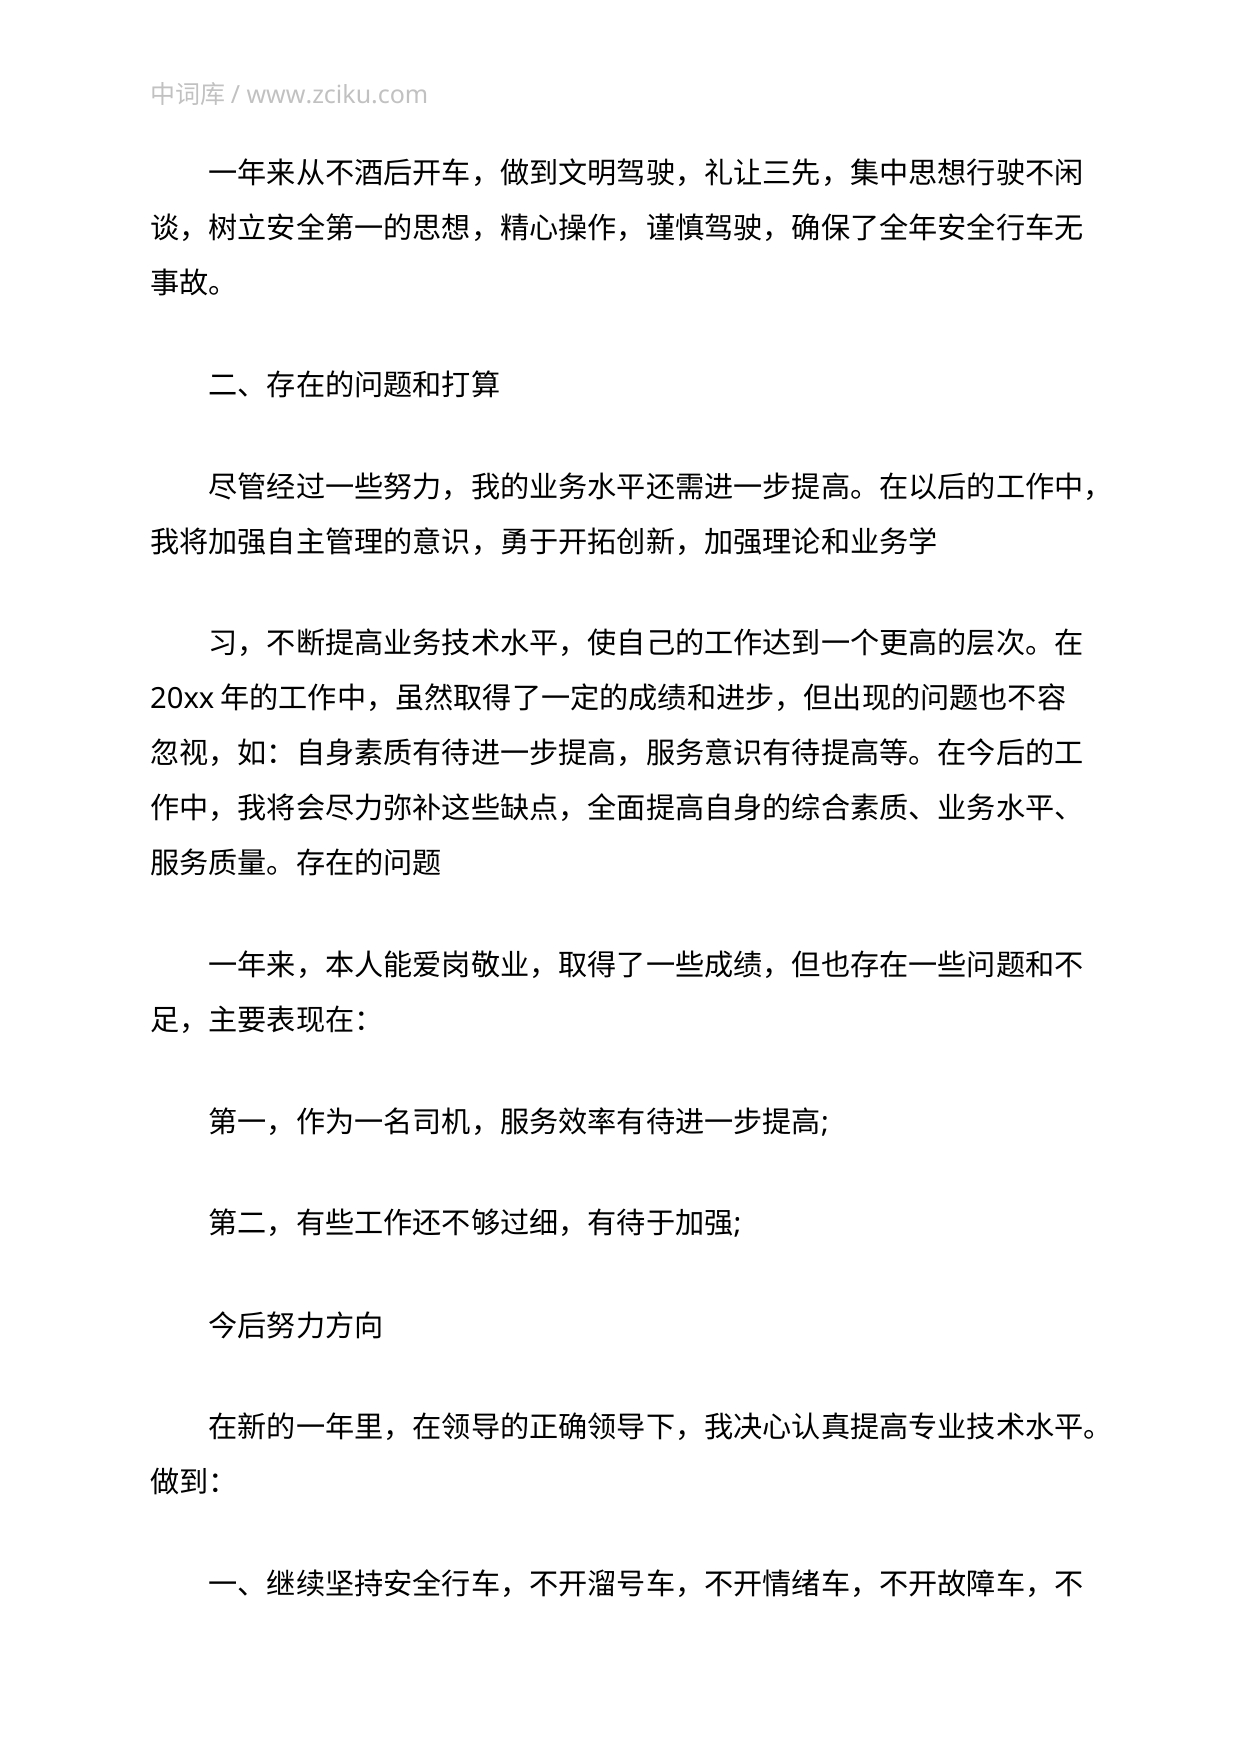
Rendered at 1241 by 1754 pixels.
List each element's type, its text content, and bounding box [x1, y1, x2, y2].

text 二、存在的问题和打算 [150, 362, 1090, 404]
text 习，不断提高业务技术水平，使自己的工作达到一个更高的层次。在20xx年的工作中，虽然取得了一定的成绩和进步，但出现的问题也不容忽视，如：自身素质有待进一步提高，服务意识有待提高等。在今后的工作中，我将会尽力弥补这些缺点，全面提高自身的综合素质、业务水平、服务质量。存在的问题 [150, 620, 1090, 882]
text 在新的一年里，在领导的正确领导下，我决心认真提高专业技术水平。做到： [150, 1404, 1090, 1501]
text 尽管经过一些努力，我的业务水平还需进一步提高。在以后的工作中，我将加强自主管理的意识，勇于开拓创新，加强理论和业务学 [150, 463, 1090, 561]
text 第一，作为一名司机，服务效率有待进一步提高; [150, 1098, 1090, 1141]
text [150, 1561, 1090, 1603]
text 第二，有些工作还不够过细，有待于加强; [150, 1200, 1090, 1242]
text 今后努力方向 [150, 1302, 1090, 1344]
text 一年来，本人能爱岗敬业，取得了一些成绩，但也存在一些问题和不足，主要表现在： [150, 941, 1090, 1039]
text 一年来从不酒后开车，做到文明驾驶，礼让三先，集中思想行驶不闲谈，树立安全第一的思想，精心操作，谨慎驾驶，确保了全年安全行车无事故。 [150, 150, 1090, 302]
